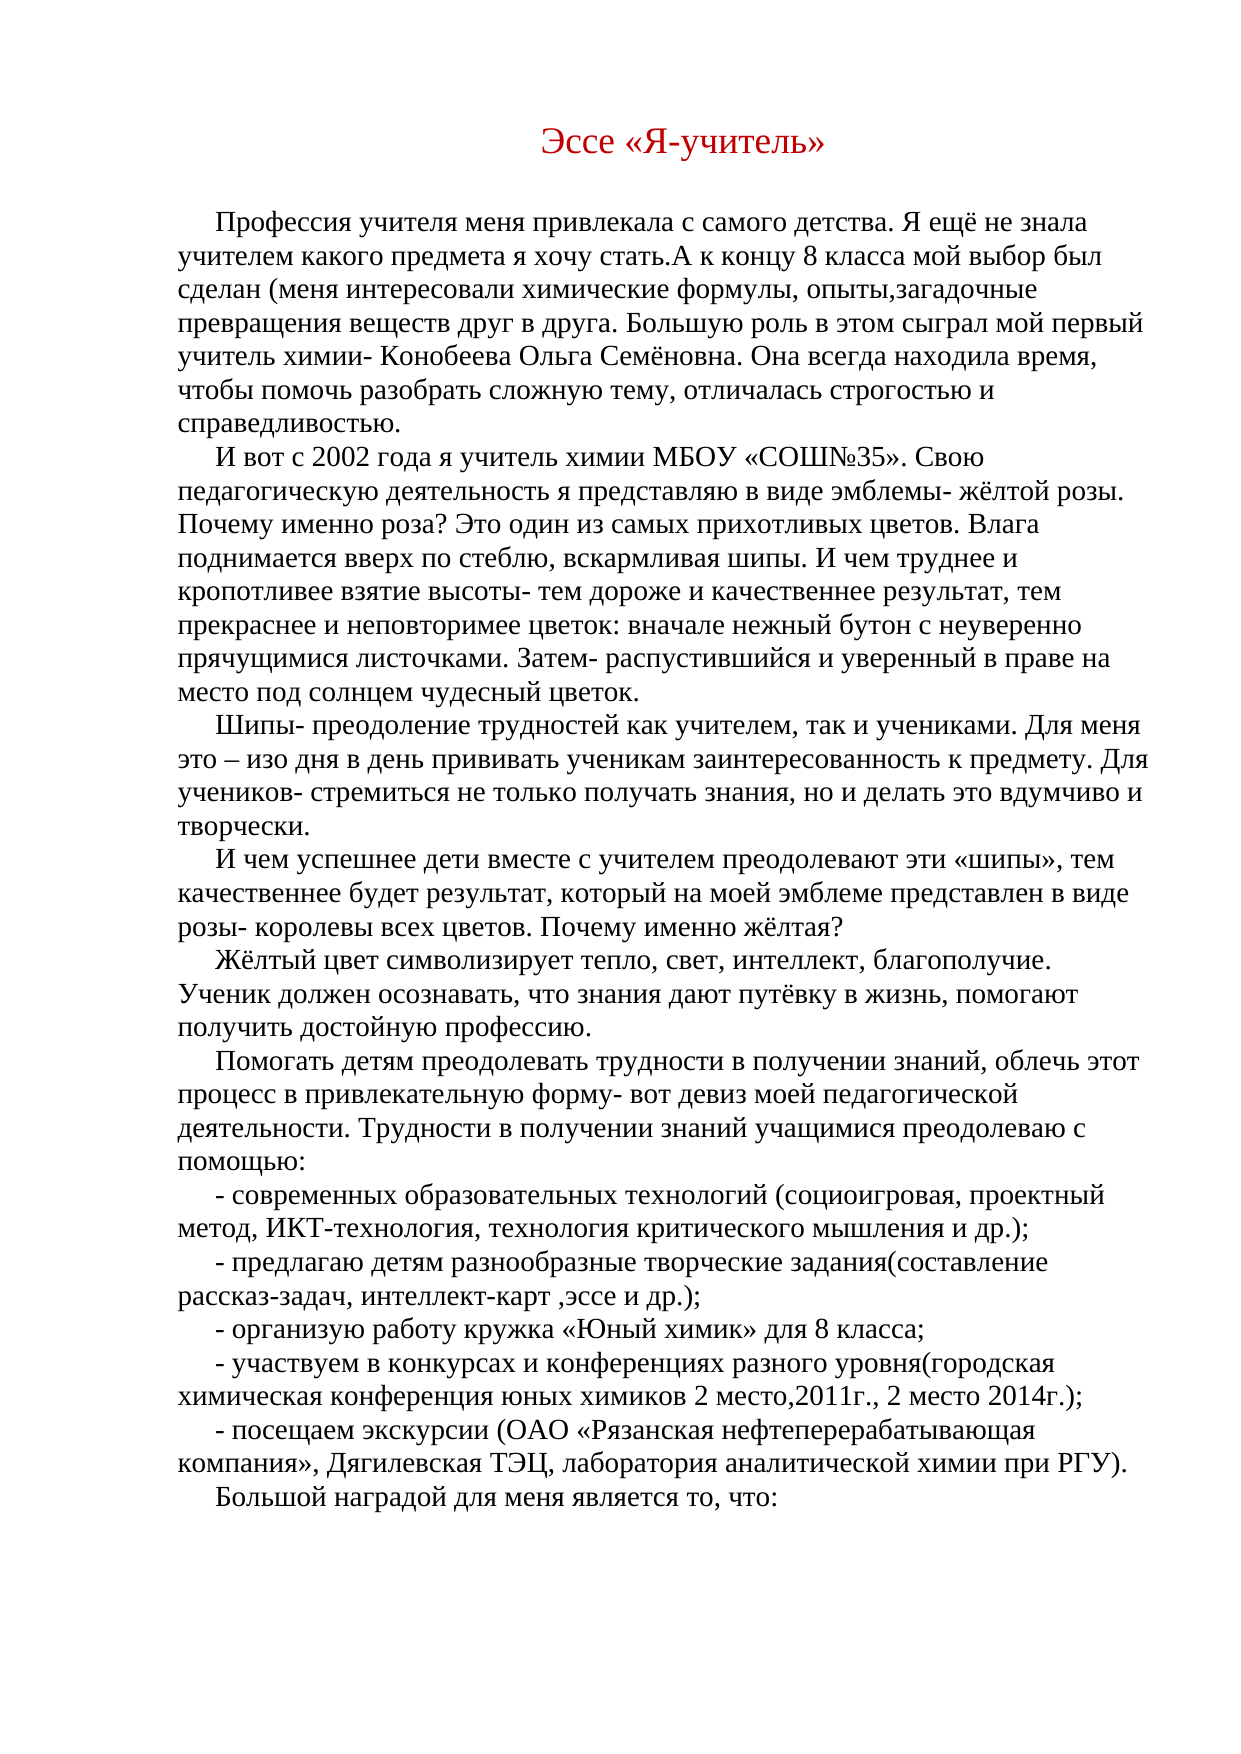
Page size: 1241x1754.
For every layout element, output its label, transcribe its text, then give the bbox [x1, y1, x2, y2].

text Шипы- преодоление трудностей как учителем, так и учениками. Для меня это – изо дня в день прививать ученикам заинтересованность к предмету. Для учеников- стремиться не только получать знания, но и делать это вдумчиво и творчески. [177, 707, 1152, 842]
text Жёлтый цвет символизирует тепло, свет, интеллект, благополучие. Ученик должен осознавать, что знания дают путёвку в жизнь, помогают получить достойную профессию. [177, 942, 1152, 1043]
text И вот с 2002 года я учитель химии МБОУ «СОШ№35». Свою педагогическую деятельность я представляю в виде эмблемы- жёлтой розы. Почему именно роза? Это один из самых прихотливых цветов. Влага поднимается вверх по стеблю, вскармливая шипы. И чем труднее и кропотливее взятие высоты- тем дороже и качественнее результат, тем прекраснее и неповторимее цветок: вначале нежный бутон с неуверенно прячущимися листочками. Затем- распустившийся и уверенный в праве на место под солнцем чудесный цветок. [177, 439, 1152, 707]
text Эссе «Я-учитель» [177, 118, 1152, 161]
text - современных образовательных технологий (социоигровая, проектный метод, ИКТ-технология, технология критического мышления и др.); [177, 1177, 1152, 1244]
text - предлагаю детям разнообразные творческие задания(составление рассказ-задач, интеллект-карт ,эссе и др.); [177, 1244, 1152, 1311]
text Большой наградой для меня является то, что: [177, 1479, 1152, 1512]
text - участвуем в конкурсах и конференциях разного уровня(городская химическая конференция юных химиков 2 место,2011г., 2 место 2014г.); [177, 1345, 1152, 1412]
text - посещаем экскурсии (ОАО «Рязанская нефтеперерабатывающая компания», Дягилевская ТЭЦ, лаборатория аналитической химии при РГУ). [177, 1412, 1152, 1479]
text И чем успешнее дети вместе с учителем преодолевают эти «шипы», тем качественнее будет результат, который на моей эмблеме представлен в виде розы- королевы всех цветов. Почему именно жёлтая? [177, 842, 1152, 942]
text - организую работу кружка «Юный химик» для 8 класса; [177, 1311, 1152, 1345]
text Профессия учителя меня привлекала с самого детства. Я ещё не знала учителем какого предмета я хочу стать.А к концу 8 класса мой выбор был сделан (меня интересовали химические формулы, опыты,загадочные превращения веществ друг в друга. Большую роль в этом сыграл мой первый учитель химии- Конобеева Ольга Семёновна. Она всегда находила время, чтобы помочь разобрать сложную тему, отличалась строгостью и справедливостью. [177, 204, 1152, 439]
text Помогать детям преодолевать трудности в получении знаний, облечь этот процесс в привлекательную форму- вот девиз моей педагогической деятельности. Трудности в получении знаний учащимися преодолеваю с помощью: [177, 1043, 1152, 1177]
